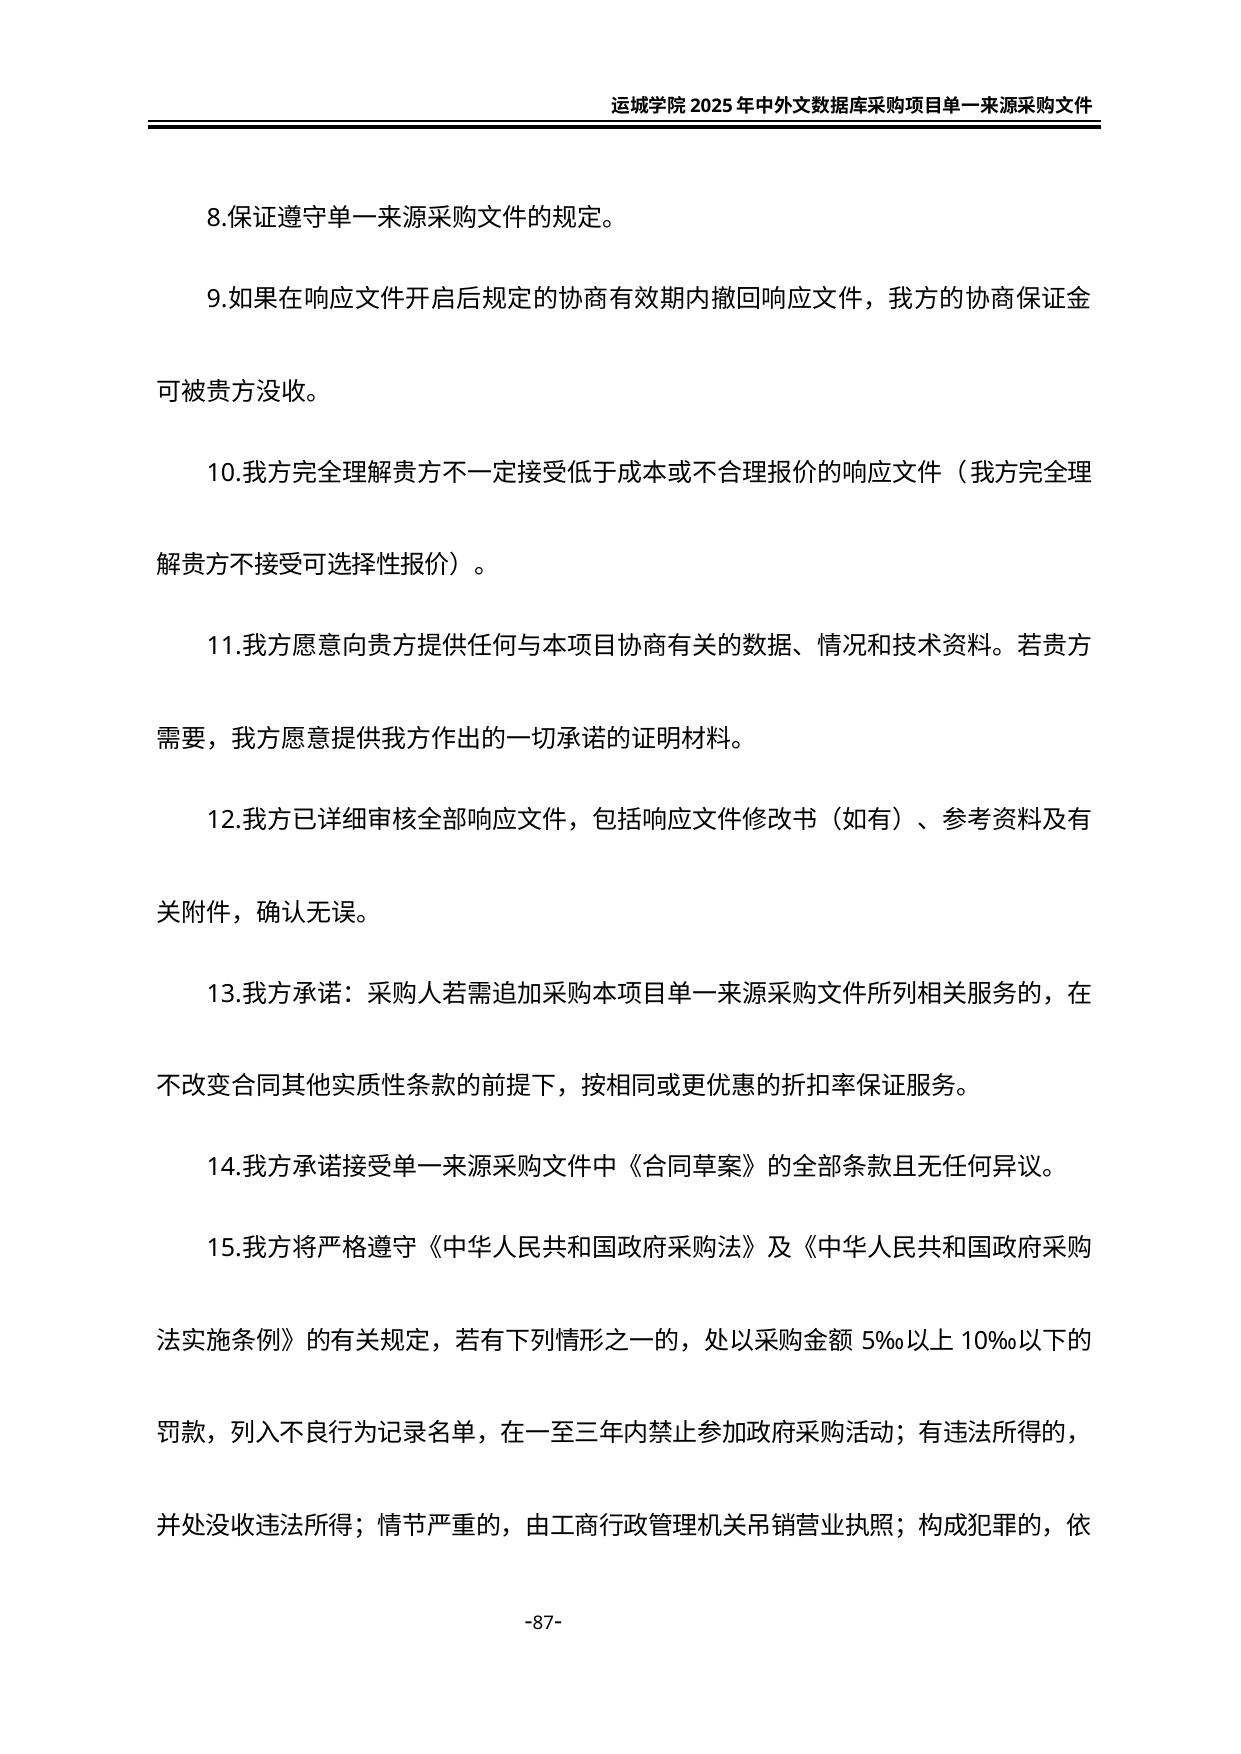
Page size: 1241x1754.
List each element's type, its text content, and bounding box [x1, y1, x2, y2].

text 11.我方愿意向贵方提供任何与本项目协商有关的数据、情况和技术资料。若贵方需要，我方愿意提供我方作出的一切承诺的证明材料。 [156, 610, 1093, 771]
text 13.我方承诺：采购人若需追加采购本项目单一来源采购文件所列相关服务的，在不改变合同其他实质性条款的前提下，按相同或更优惠的折扣率保证服务。 [156, 957, 1093, 1118]
text 9.如果在响应文件开启后规定的协商有效期内撤回响应文件，我方的协商保证金可被贵方没收。 [156, 262, 1093, 423]
text 14.我方承诺接受单一来源采购文件中《合同草案》的全部条款且无任何异议。 [156, 1131, 1093, 1199]
text 8.保证遵守单一来源采购文件的规定。 [156, 181, 1093, 250]
text 10.我方完全理解贵方不一定接受低于成本或不合理报价的响应文件（我方完全理解贵方不接受可选择性报价）。 [156, 436, 1093, 597]
text 12.我方已详细审核全部响应文件，包括响应文件修改书（如有）、参考资料及有关附件，确认无误。 [156, 783, 1093, 944]
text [156, 1212, 1093, 1558]
